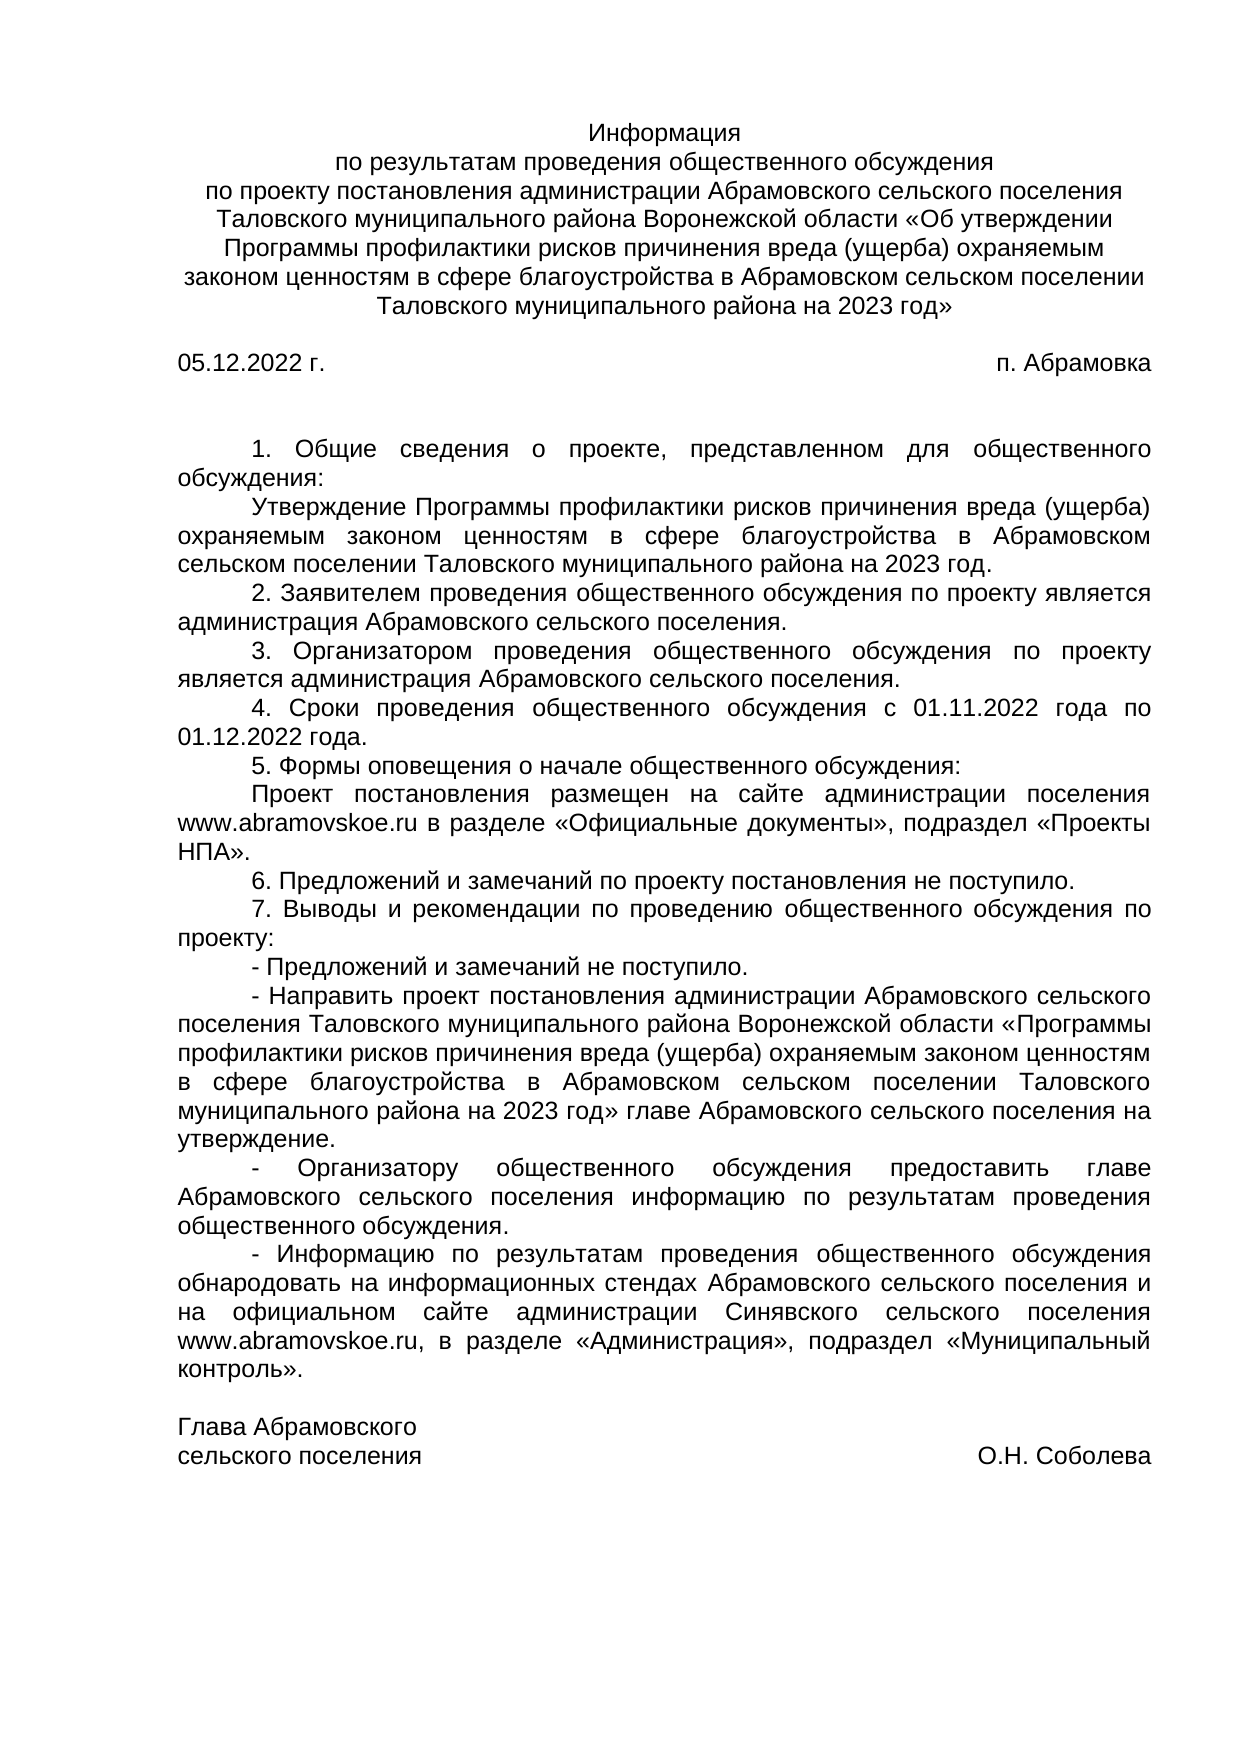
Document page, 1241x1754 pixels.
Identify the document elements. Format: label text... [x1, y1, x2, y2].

text 1. Общие сведения о проекте, представленном для общественного обсуждения: [177, 434, 1152, 492]
text Утверждение Программы профилактики рисков причинения вреда (ущерба) охраняемым законом ценностям в сфере благоустройства в Абрамовском сельском поселении Таловского муниципального района на 2023 год. [177, 492, 1152, 578]
text по проекту постановления администрации Абрамовского сельского поселения Таловского муниципального района Воронежской области «Об утверждении Программы профилактики рисков причинения вреда (ущерба) охраняемым законом ценностям в сфере благоустройства в Абрамовском сельском поселении Таловского муниципального района на 2023 год» [177, 176, 1152, 319]
text 4. Сроки проведения общественного обсуждения с 01.11.2022 года по 01.12.2022 года. [177, 693, 1152, 751]
text - Информацию по результатам проведения общественного обсуждения обнародовать на информационных стендах Абрамовского сельского поселения и на официальном сайте администрации Синявского сельского поселения www.abramovskoe.ru, в разделе «Администрация», подраздел «Муниципальный контроль». [177, 1239, 1152, 1383]
table_header 05.12.2022 г. [166, 348, 664, 406]
text 7. Выводы и рекомендации по проведению общественного обсуждения по проекту: [177, 894, 1152, 952]
text - Направить проект постановления администрации Абрамовского сельского поселения Таловского муниципального района Воронежской области «Программы профилактики рисков причинения вреда (ущерба) охраняемым законом ценностям в сфере благоустройства в Абрамовском сельском поселении Таловского муниципального района на 2023 год» главе Абрамовского сельского поселения на утверждение. [177, 981, 1152, 1153]
text - Предложений и замечаний не поступило. [177, 952, 1152, 981]
text - Организатору общественного обсуждения предоставить главе Абрамовского сельского поселения информацию по результатам проведения общественного обсуждения. [177, 1153, 1152, 1239]
text 3. Организатором проведения общественного обсуждения по проекту является администрация Абрамовского сельского поселения. [177, 636, 1152, 693]
text Информация [177, 118, 1152, 147]
text 2. Заявителем проведения общественного обсуждения по проекту является администрация Абрамовского сельского поселения. [177, 578, 1152, 636]
text Проект постановления размещен на сайте администрации поселения www.abramovskoe.ru в разделе «Официальные документы», подраздел «Проекты НПА». [177, 779, 1152, 866]
table_header п. Абрамовка [664, 348, 1163, 406]
table_header О.Н. Соболева [915, 1412, 1163, 1469]
text 5. Формы оповещения о начале общественного обсуждения: [177, 751, 1152, 779]
text по результатам проведения общественного обсуждения [177, 147, 1152, 176]
table_header Глава Абрамовского сельского поселения [166, 1412, 915, 1469]
text 6. Предложений и замечаний по проекту постановления не поступило. [177, 866, 1152, 894]
